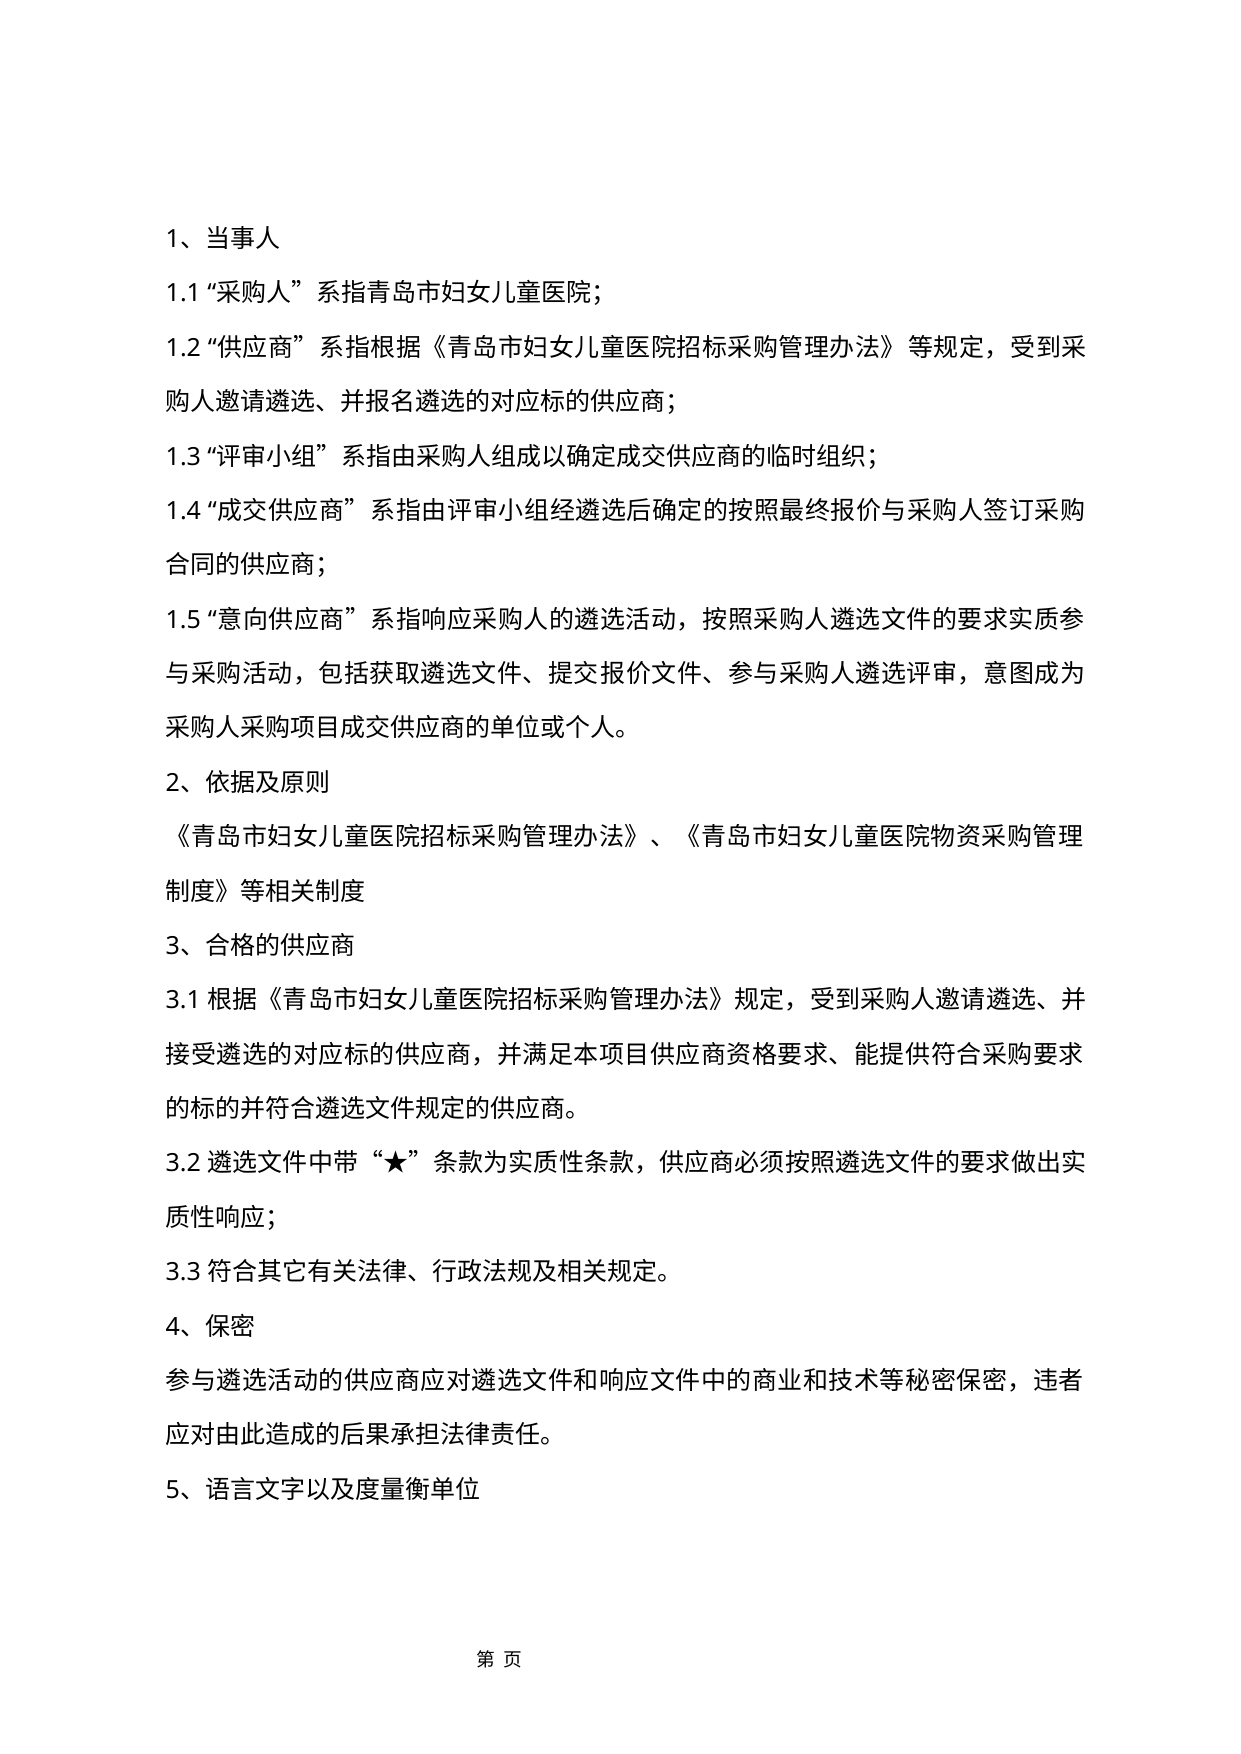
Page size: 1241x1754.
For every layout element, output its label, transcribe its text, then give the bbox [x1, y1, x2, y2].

list 《青岛市妇女儿童医院招标采购管理办法》、《青岛市妇女儿童医院物资采购管理制度》等相关制度 [165, 817, 1087, 907]
list 4、保密 [165, 1306, 1087, 1342]
list 3.3 符合其它有关法律、行政法规及相关规定。 [165, 1252, 1087, 1288]
list 1.5 “意向供应商”系指响应采购人的遴选活动，按照采购人遴选文件的要求实质参与采购活动，包括获取遴选文件、提交报价文件、参与采购人遴选评审，意图成为采购人采购项目成交供应商的单位或个人。 [165, 599, 1087, 744]
list 3.1 根据《青岛市妇女儿童医院招标采购管理办法》规定，受到采购人邀请遴选、并接受遴选的对应标的供应商，并满足本项目供应商资格要求、能提供符合采购要求的标的并符合遴选文件规定的供应商。 [165, 980, 1087, 1125]
list 3、合格的供应商 [165, 925, 1087, 962]
list 3.2 遴选文件中带“★”条款为实质性条款，供应商必须按照遴选文件的要求做出实质性响应； [165, 1143, 1087, 1233]
list 参与遴选活动的供应商应对遴选文件和响应文件中的商业和技术等秘密保密，违者应对由此造成的后果承担法律责任。 [165, 1360, 1087, 1451]
list 2、依据及原则 [165, 762, 1087, 798]
list 1.4 “成交供应商”系指由评审小组经遴选后确定的按照最终报价与采购人签订采购合同的供应商； [165, 490, 1087, 581]
list 1、当事人 [165, 218, 1087, 255]
list 1.2 “供应商”系指根据《青岛市妇女儿童医院招标采购管理办法》等规定，受到采购人邀请遴选、并报名遴选的对应标的供应商； [165, 327, 1087, 418]
list 1.3 “评审小组”系指由采购人组成以确定成交供应商的临时组织； [165, 436, 1087, 472]
list 5、语言文字以及度量衡单位 [165, 1469, 1087, 1505]
list 1.1 “采购人”系指青岛市妇女儿童医院； [165, 273, 1087, 309]
